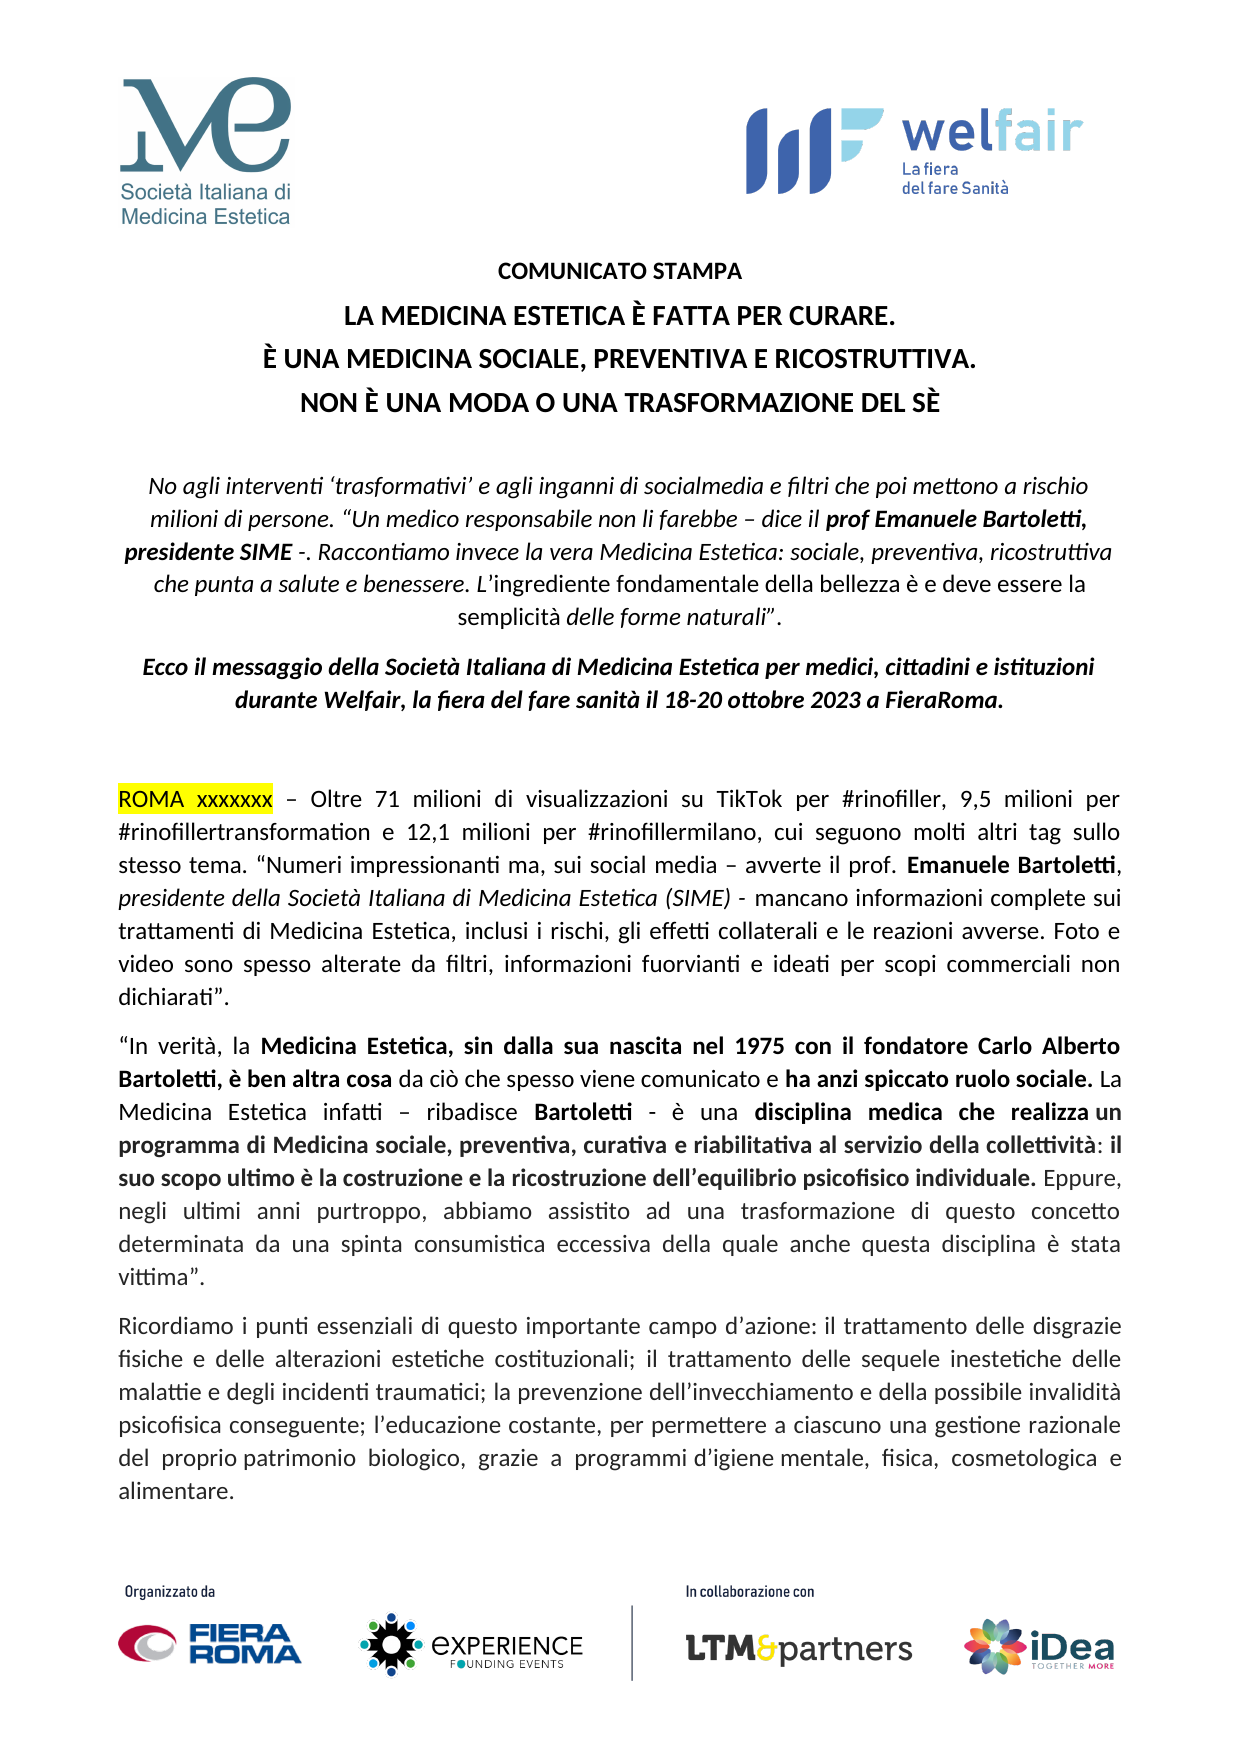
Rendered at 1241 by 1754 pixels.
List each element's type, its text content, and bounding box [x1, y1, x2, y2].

picture [118, 1585, 1114, 1681]
text ROMA xxxxxxx – Oltre 71 milioni di visualizzazioni su TikTok per #rinofiller, 9,5 milioni per #rinofillertransformation e 12,1 milioni per #rinofillermilano, cui seguono molti altri tag sullo stesso tema. “Numeri impressionanti ma, sui social media – avverte il prof. Emanuele Bartoletti, presidente della Società Italiana di Medicina Estetica (SIME) - mancano informazioni complete sui trattamenti di Medicina Estetica, inclusi i rischi, gli effetti collaterali e le reazioni avverse. Foto e video sono spesso alterate da filtri, informazioni fuorvianti e ideati per scopi commerciali non dichiarati”. [118, 783, 1122, 1011]
text “In verità, la Medicina Estetica, sin dalla sua nascita nel 1975 con il fondatore Carlo Alberto Bartoletti, è ben altra cosa da ciò che spesso viene comunicato e ha anzi spiccato ruolo sociale. La Medicina Estetica infatti – ribadisce Bartoletti - è una disciplina medica che realizza un programma di Medicina sociale, preventiva, curativa e riabilitativa al servizio della collettività: il suo scopo ultimo è la costruzione e la ricostruzione dell’equilibrio psicofisico individuale. Eppure, negli ultimi anni purtroppo, abbiamo assistito ad una trasformazione di questo concetto determinata da una spinta consumistica eccessiva della quale anche questa disciplina è stata vittima”. [118, 1030, 1122, 1291]
text Ecco il messaggio della Società Italiana di Medicina Estetica per medici, cittadini e istituzioni durante Welfair, la fiera del fare sanità il 18-20 ottobre 2023 a FieraRoma. [118, 651, 1122, 714]
text NON È UNA MODA O UNA TRASFORMAZIONE DEL SÈ [118, 384, 1122, 420]
text COMUNICATO STAMPA [118, 255, 1122, 286]
text LA MEDICINA ESTETICA È FATTA PER CURARE. [118, 297, 1122, 332]
picture [118, 77, 295, 228]
text È UNA MEDICINA SOCIALE, PREVENTIVA E RICOSTRUTTIVA. [118, 341, 1122, 376]
text Ricordiamo i punti essenziali di questo importante campo d’azione: il trattamento delle disgrazie fisiche e delle alterazioni estetiche costituzionali; il trattamento delle sequele inestetiche delle malattie e degli incidenti traumatici; la prevenzione dell’invecchiamento e della possibile invalidità psicofisica conseguente; l’educazione costante, per permettere a ciascuno una gestione razionale del proprio patrimonio biologico, grazie a programmi d’igiene mentale, fisica, cosmetologica e alimentare. [118, 1310, 1122, 1505]
text No agli interventi ‘trasformativi’ e agli inganni di socialmedia e filtri che poi mettono a rischio milioni di persone. “Un medico responsabile non li farebbe – dice il prof Emanuele Bartoletti, presidente SIME -. Raccontiamo invece la vera Medicina Estetica: sociale, preventiva, ricostruttiva che punta a salute e benessere. L’ingrediente fondamentale della bellezza è e deve essere la semplicità delle forme naturali”. [118, 470, 1122, 632]
